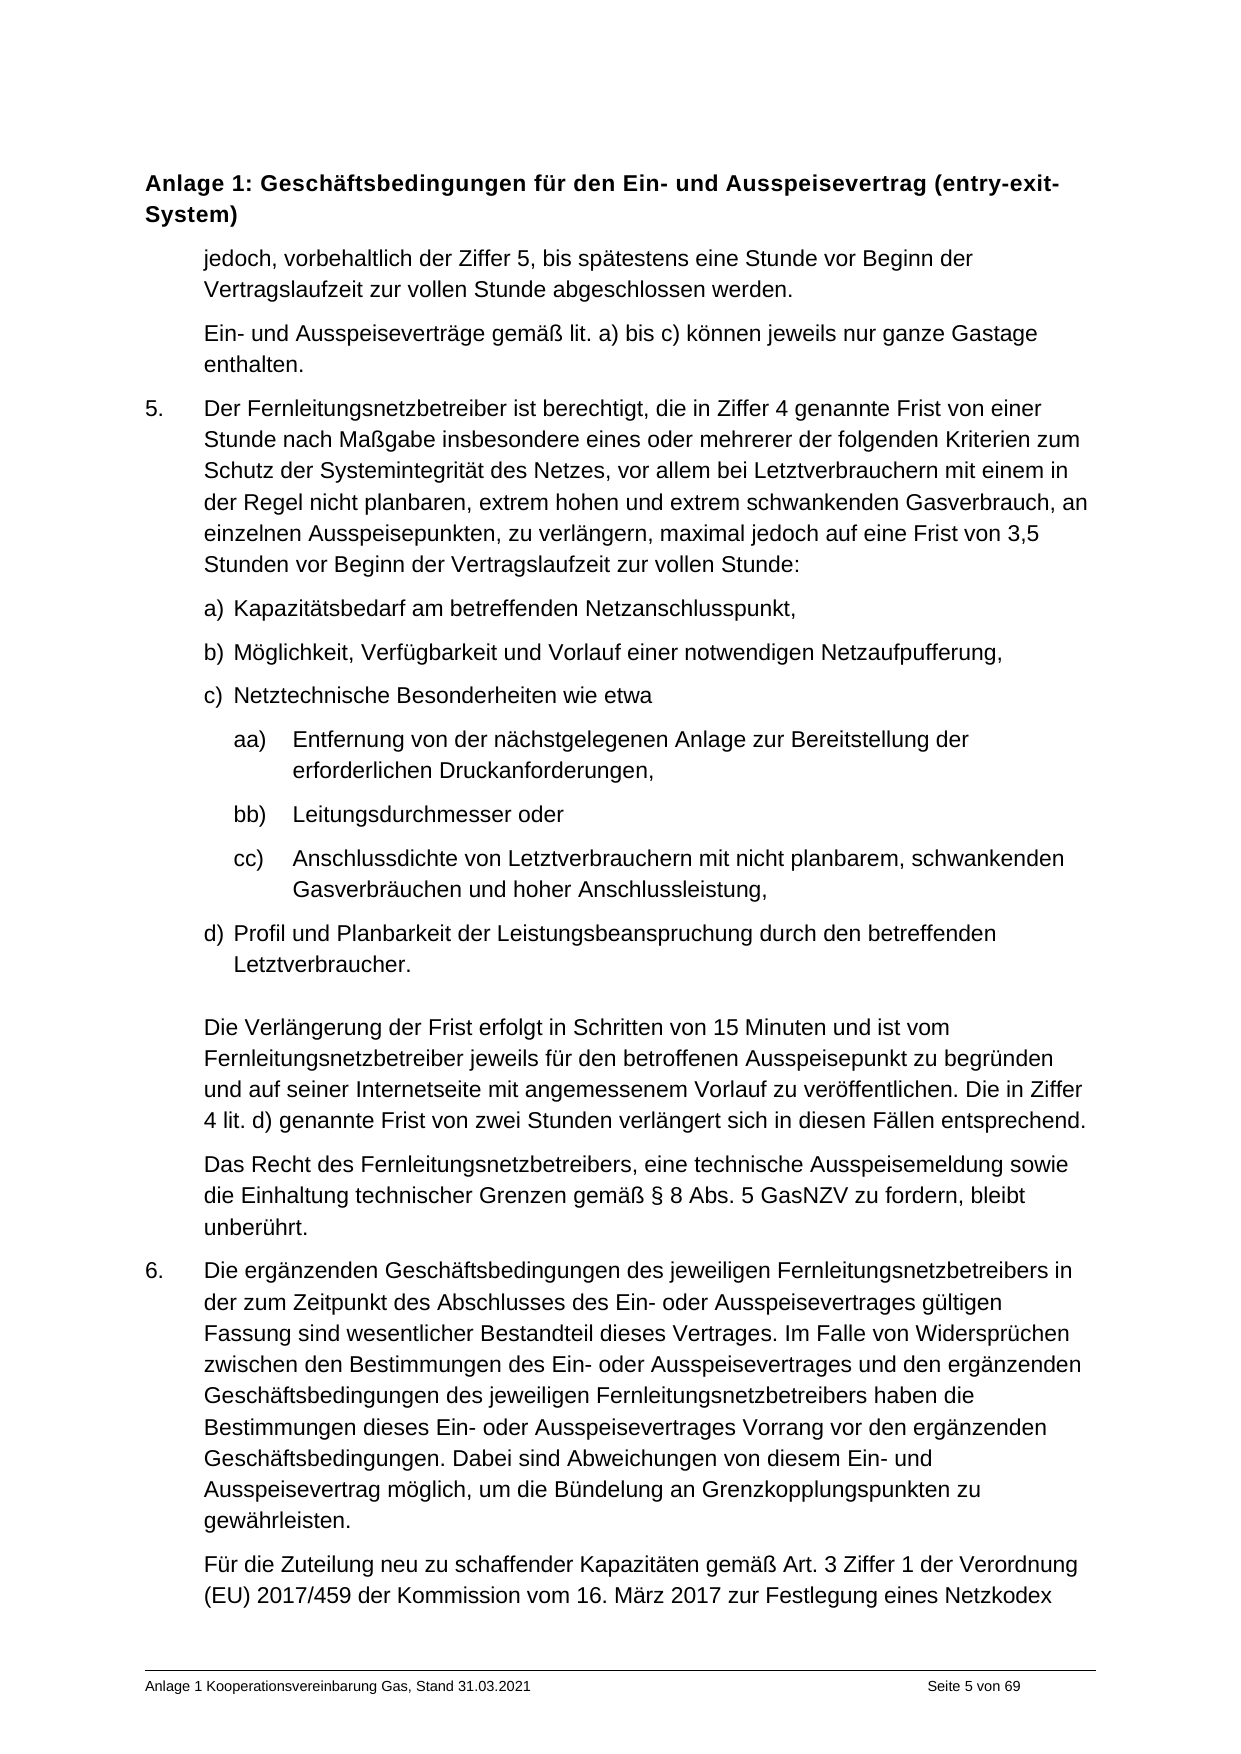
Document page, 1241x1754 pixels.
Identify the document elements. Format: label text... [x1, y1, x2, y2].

subtitle Anschlussdichte von Letztverbrauchern mit nicht planbarem, schwankenden Gasverbräuchen und hoher Anschlussleistung, [233, 840, 1096, 902]
subtitle Profil und Planbarkeit der Leistungsbeanspruchung durch den betreffenden Letztverbraucher. [204, 915, 1096, 1008]
subtitle Entfernung von der nächstgelegenen Anlage zur Bereitstellung der erforderlichen Druckanforderungen, [233, 721, 1096, 783]
subtitle Kapazitätsbedarf am betreffenden Netzanschlusspunkt, [204, 590, 1096, 621]
text Ein- und Ausspeiseverträge gemäß lit. a) bis c) können jeweils nur ganze Gastage enthalten. [204, 315, 1096, 377]
text jedoch, vorbehaltlich der Ziffer 5, bis spätestens eine Stunde vor Beginn der Vertragslaufzeit zur vollen Stunde abgeschlossen werden. [204, 240, 1096, 302]
list Die Verlängerung der Frist erfolgt in Schritten von 15 Minuten und ist vom Fernleitungsnetzbetreiber jeweils für den betroffenen Ausspeisepunkt zu begründen und auf seiner Internetseite mit angemessenem Vorlauf zu veröffentlichen. Die in Ziffer 4 lit. d) genannte Frist von zwei Stunden verlängert sich in diesen Fällen entsprechend. [204, 1008, 1096, 1133]
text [204, 1546, 1096, 1608]
list Die ergänzenden Geschäftsbedingungen des jeweiligen Fernleitungsnetzbetreibers in der zum Zeitpunkt des Abschlusses des Ein- oder Ausspeisevertrages gültigen Fassung sind wesentlicher Bestandteil dieses Vertrages. Im Falle von Widersprüchen zwischen den Bestimmungen des Ein- oder Ausspeisevertrages und den ergänzenden Geschäftsbedingungen des jeweiligen Fernleitungsnetzbetreibers haben die Bestimmungen dieses Ein- oder Ausspeisevertrages Vorrang vor den ergänzenden Geschäftsbedingungen. Dabei sind Abweichungen von diesem Ein- und Ausspeisevertrag möglich, um die Bündelung an Grenzkopplungspunkten zu gewährleisten. [145, 1252, 1096, 1533]
list Der Fernleitungsnetzbetreiber ist berechtigt, die in Ziffer 4 genannte Frist von einer Stunde nach Maßgabe insbesondere eines oder mehrerer der folgenden Kriterien zum Schutz der Systemintegrität des Netzes, vor allem bei Letztverbrauchern mit einem in der Regel nicht planbaren, extrem hohen und extrem schwankenden Gasverbrauch, an einzelnen Ausspeisepunkten, zu verlängern, maximal jedoch auf eine Frist von 3,5 Stunden vor Beginn der Vertragslaufzeit zur vollen Stunde: [145, 390, 1096, 577]
subtitle Möglichkeit, Verfügbarkeit und Vorlauf einer notwendigen Netzaufpufferung, [204, 633, 1096, 665]
list Das Recht des Fernleitungsnetzbetreibers, eine technische Ausspeisemeldung sowie die Einhaltung technischer Grenzen gemäß § 8 Abs. 5 GasNZV zu fordern, bleibt unberührt. [204, 1146, 1096, 1240]
subtitle Leitungsdurchmesser oder [233, 796, 1096, 827]
subtitle Netztechnische Besonderheiten wie etwa [204, 677, 1096, 708]
